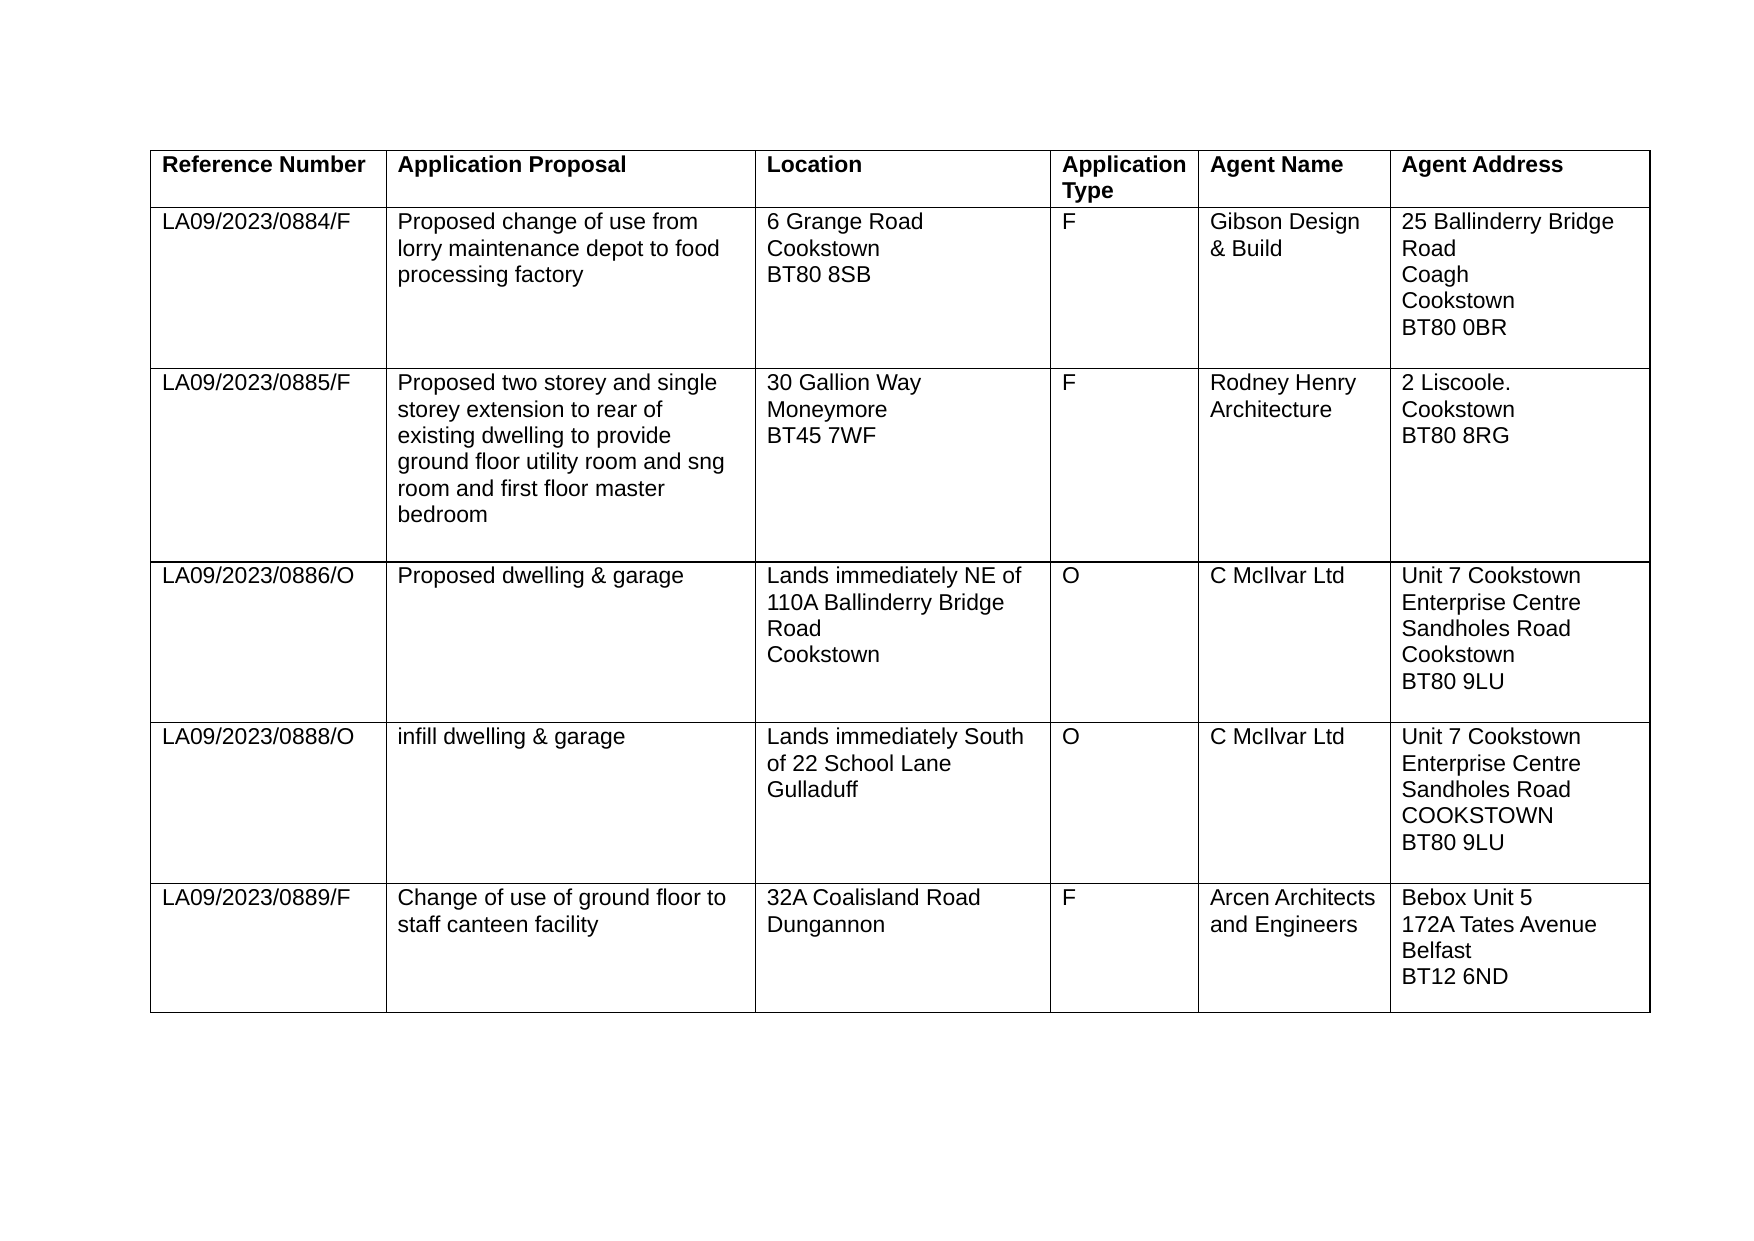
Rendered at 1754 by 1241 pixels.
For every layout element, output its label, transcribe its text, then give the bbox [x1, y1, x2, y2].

table_cell Rodney Henry Architecture [1199, 369, 1390, 561]
table_header Location [756, 151, 1050, 207]
table_cell C McIlvar Ltd [1199, 563, 1390, 722]
table_cell Gibson Design & Build [1199, 208, 1390, 368]
table_cell F [1051, 208, 1198, 368]
table_cell 32A Coalisland Road Dungannon [756, 884, 1050, 1012]
table_cell Lands immediately NE of 110A Ballinderry Bridge Road Cookstown [756, 563, 1050, 722]
table_cell Unit 7 Cookstown Enterprise Centre Sandholes Road COOKSTOWN BT80 9LU [1391, 723, 1649, 883]
table_cell LA09/2023/0888/O [151, 723, 386, 883]
table_cell Bebox Unit 5 172A Tates Avenue Belfast BT12 6ND [1391, 884, 1649, 1012]
table_cell LA09/2023/0885/F [151, 369, 386, 561]
table_cell Arcen Architects and Engineers [1199, 884, 1390, 1012]
table_cell 6 Grange Road Cookstown BT80 8SB [756, 208, 1050, 368]
table_cell Proposed change of use from lorry maintenance depot to food processing factory [387, 208, 755, 368]
table_cell infill dwelling & garage [387, 723, 755, 883]
table_header Application Proposal [387, 151, 755, 207]
table_cell F [1051, 369, 1198, 561]
table_cell O [1051, 723, 1198, 883]
table_cell LA09/2023/0889/F [151, 884, 386, 1012]
table_header Application Type [1051, 151, 1198, 207]
table_header Reference Number [151, 151, 386, 207]
table_header Agent Name [1199, 151, 1390, 207]
table_cell Proposed two storey and single storey extension to rear of existing dwelling to provide ground floor utility room and sng room and first floor master bedroom [387, 369, 755, 561]
table_cell C McIlvar Ltd [1199, 723, 1390, 883]
table_cell Proposed dwelling & garage [387, 563, 755, 722]
table_cell F [1051, 884, 1198, 1012]
table_cell 30 Gallion Way Moneymore BT45 7WF [756, 369, 1050, 561]
table_header Agent Address [1391, 151, 1649, 207]
table_cell O [1051, 563, 1198, 722]
table_cell LA09/2023/0884/F [151, 208, 386, 368]
table_cell Unit 7 Cookstown Enterprise Centre Sandholes Road Cookstown BT80 9LU [1391, 563, 1649, 722]
table_cell Lands immediately South of 22 School Lane Gulladuff [756, 723, 1050, 883]
table_cell 25 Ballinderry Bridge Road Coagh Cookstown BT80 0BR [1391, 208, 1649, 368]
table_cell Change of use of ground floor to staff canteen facility [387, 884, 755, 1012]
table_cell 2 Liscoole. Cookstown BT80 8RG [1391, 369, 1649, 561]
table_cell LA09/2023/0886/O [151, 563, 386, 722]
